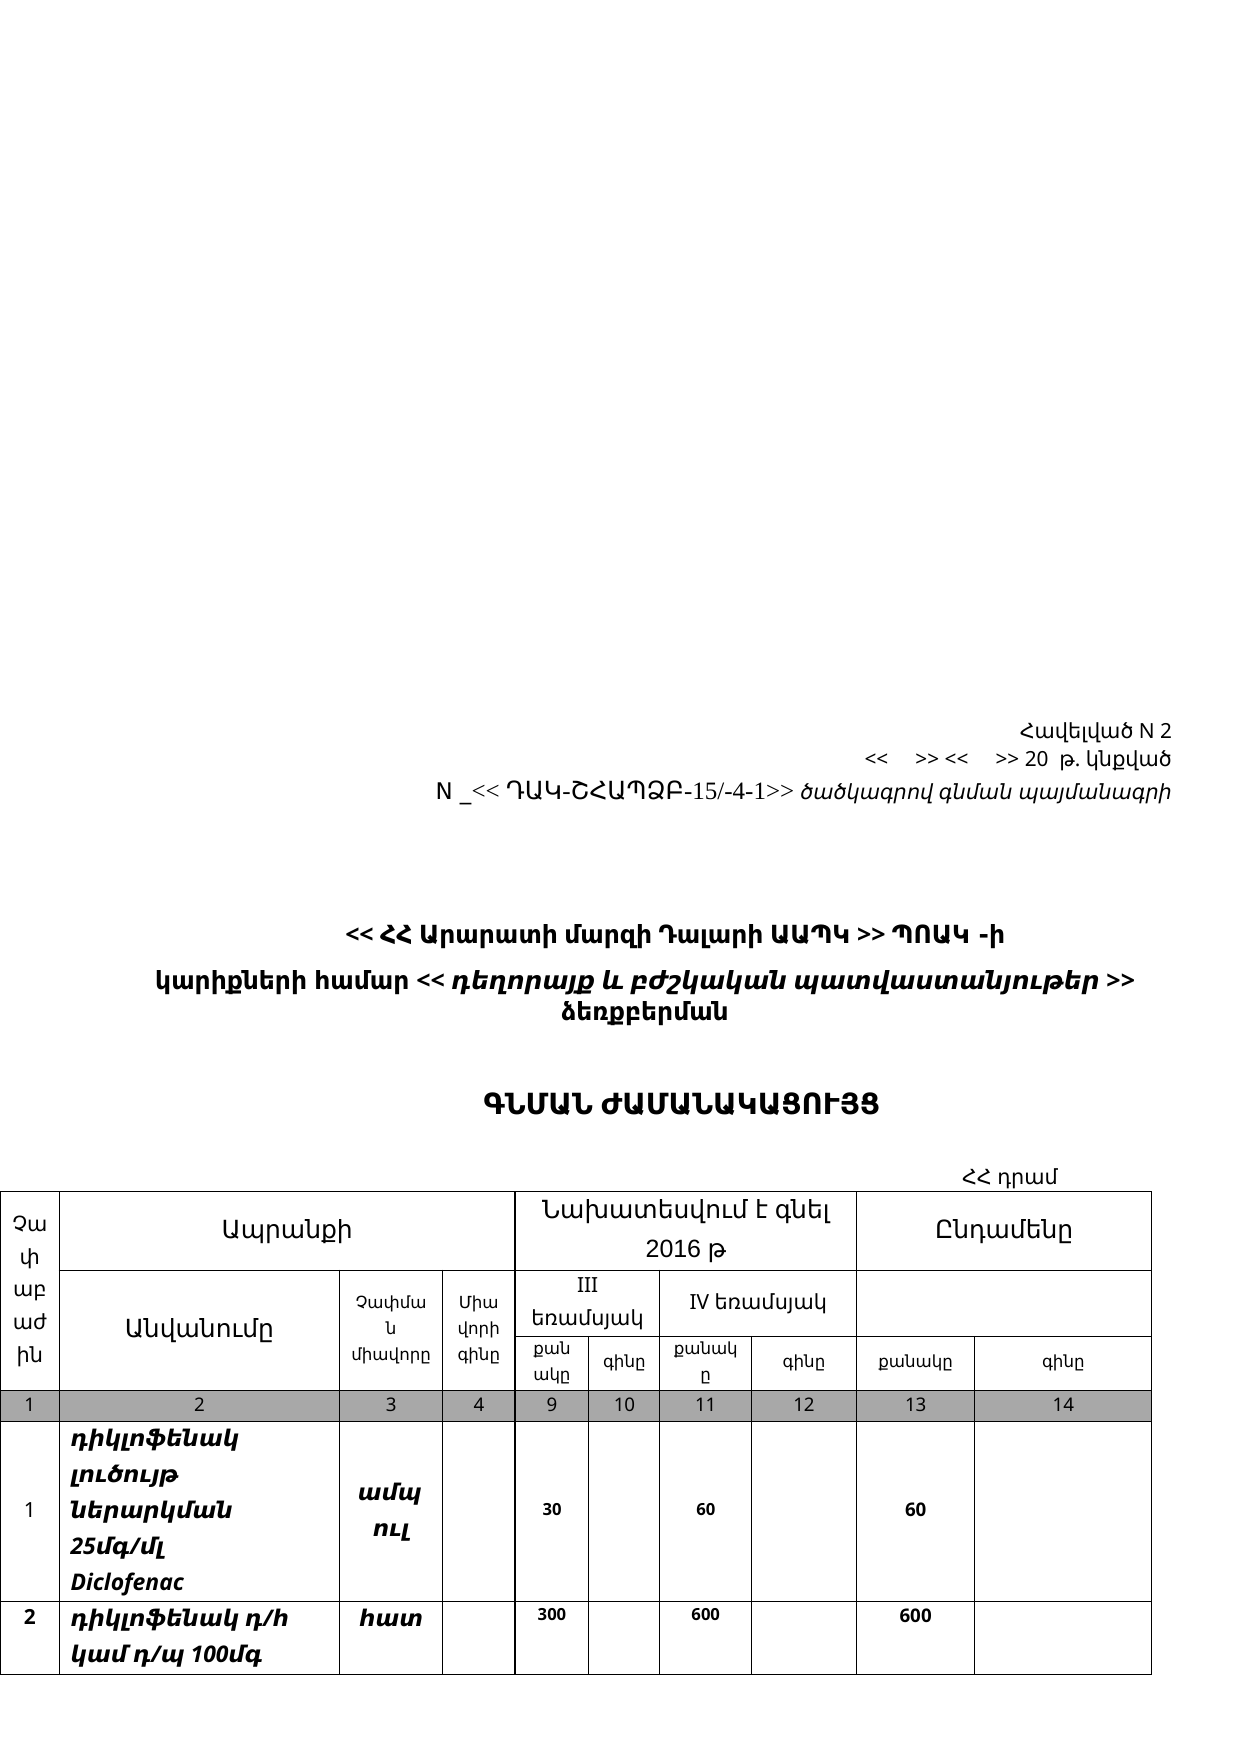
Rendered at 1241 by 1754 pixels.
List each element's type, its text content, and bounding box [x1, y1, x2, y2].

table_cell 30 [516, 1422, 588, 1601]
table_cell Չափման միավորը [340, 1271, 442, 1390]
table_cell 2 [60, 1391, 339, 1421]
table_cell 1 [1, 1391, 59, 1421]
table_cell 10 [589, 1391, 659, 1421]
table_cell [975, 1422, 1151, 1601]
table_cell քանակը [857, 1337, 974, 1390]
table_header Ընդամենը [857, 1192, 1151, 1269]
table_cell III եռամսյակ [516, 1271, 659, 1336]
table_cell 9 [516, 1391, 588, 1421]
table_cell 13 [857, 1391, 974, 1421]
table_cell [443, 1602, 514, 1673]
table_cell 11 [660, 1391, 751, 1421]
table_cell գինը [752, 1337, 856, 1390]
table_cell [857, 1271, 1151, 1336]
text << ՀՀ Արարատի մարզի Դալարի ԱԱՊԿ >> ՊՈԱԿ -ի [118, 916, 1172, 951]
table_cell Միավորի գինը [443, 1271, 514, 1390]
table_cell գինը [975, 1337, 1151, 1390]
table_cell քանակը [516, 1337, 588, 1390]
table_cell 1 [1, 1422, 59, 1601]
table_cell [60, 1602, 339, 1673]
table_cell 2 [1, 1602, 59, 1673]
table_cell ամպուլ [340, 1422, 442, 1601]
table_cell [975, 1602, 1151, 1673]
table_cell [443, 1422, 514, 1601]
table_cell IV եռամսյակ [660, 1271, 856, 1336]
table_cell 4 [443, 1391, 514, 1421]
table_cell 60 [857, 1422, 974, 1601]
table_header Չափաբաժին [1, 1192, 59, 1390]
table_cell գինը [589, 1337, 659, 1390]
table_cell 300 [516, 1602, 588, 1673]
text կարիքների համար << դեղորայք և բժշկական պատվաստանյութեր >> ձեռքբերման [118, 963, 1172, 1026]
table_cell [752, 1422, 856, 1601]
table_cell Անվանումը [60, 1271, 339, 1390]
table_header Նախատեսվում է գնել 2016 թ [516, 1192, 856, 1269]
table_cell 600 [660, 1602, 751, 1673]
table_cell 12 [752, 1391, 856, 1421]
table_header Ապրանքի [60, 1192, 514, 1269]
table_cell [752, 1602, 856, 1673]
table_cell 600 [857, 1602, 974, 1673]
table_cell [589, 1422, 659, 1601]
table_cell 60 [660, 1422, 751, 1601]
text ՀՀ դրամ [118, 1162, 1172, 1191]
table_cell դիկլոֆենակ լուծույթ ներարկման 25մգ/մլ Diclofenac [60, 1422, 339, 1601]
table_cell հատ [340, 1602, 442, 1673]
table_cell [589, 1602, 659, 1673]
text Հավելված N 2 [118, 716, 1172, 744]
text N _<< ԴԱԿ-ՇՀԱՊՁԲ-15/-4-1>> ծածկագրով գնման պայմանագրի [118, 773, 1172, 807]
text ԳՆՄԱՆ ԺԱՄԱՆԱԿԱՑՈՒՅՑ [118, 1083, 1172, 1123]
table_cell 14 [975, 1391, 1151, 1421]
table_cell քանակը [660, 1337, 751, 1390]
text << >> << >> 20 թ. կնքված [118, 744, 1172, 773]
table_cell 3 [340, 1391, 442, 1421]
